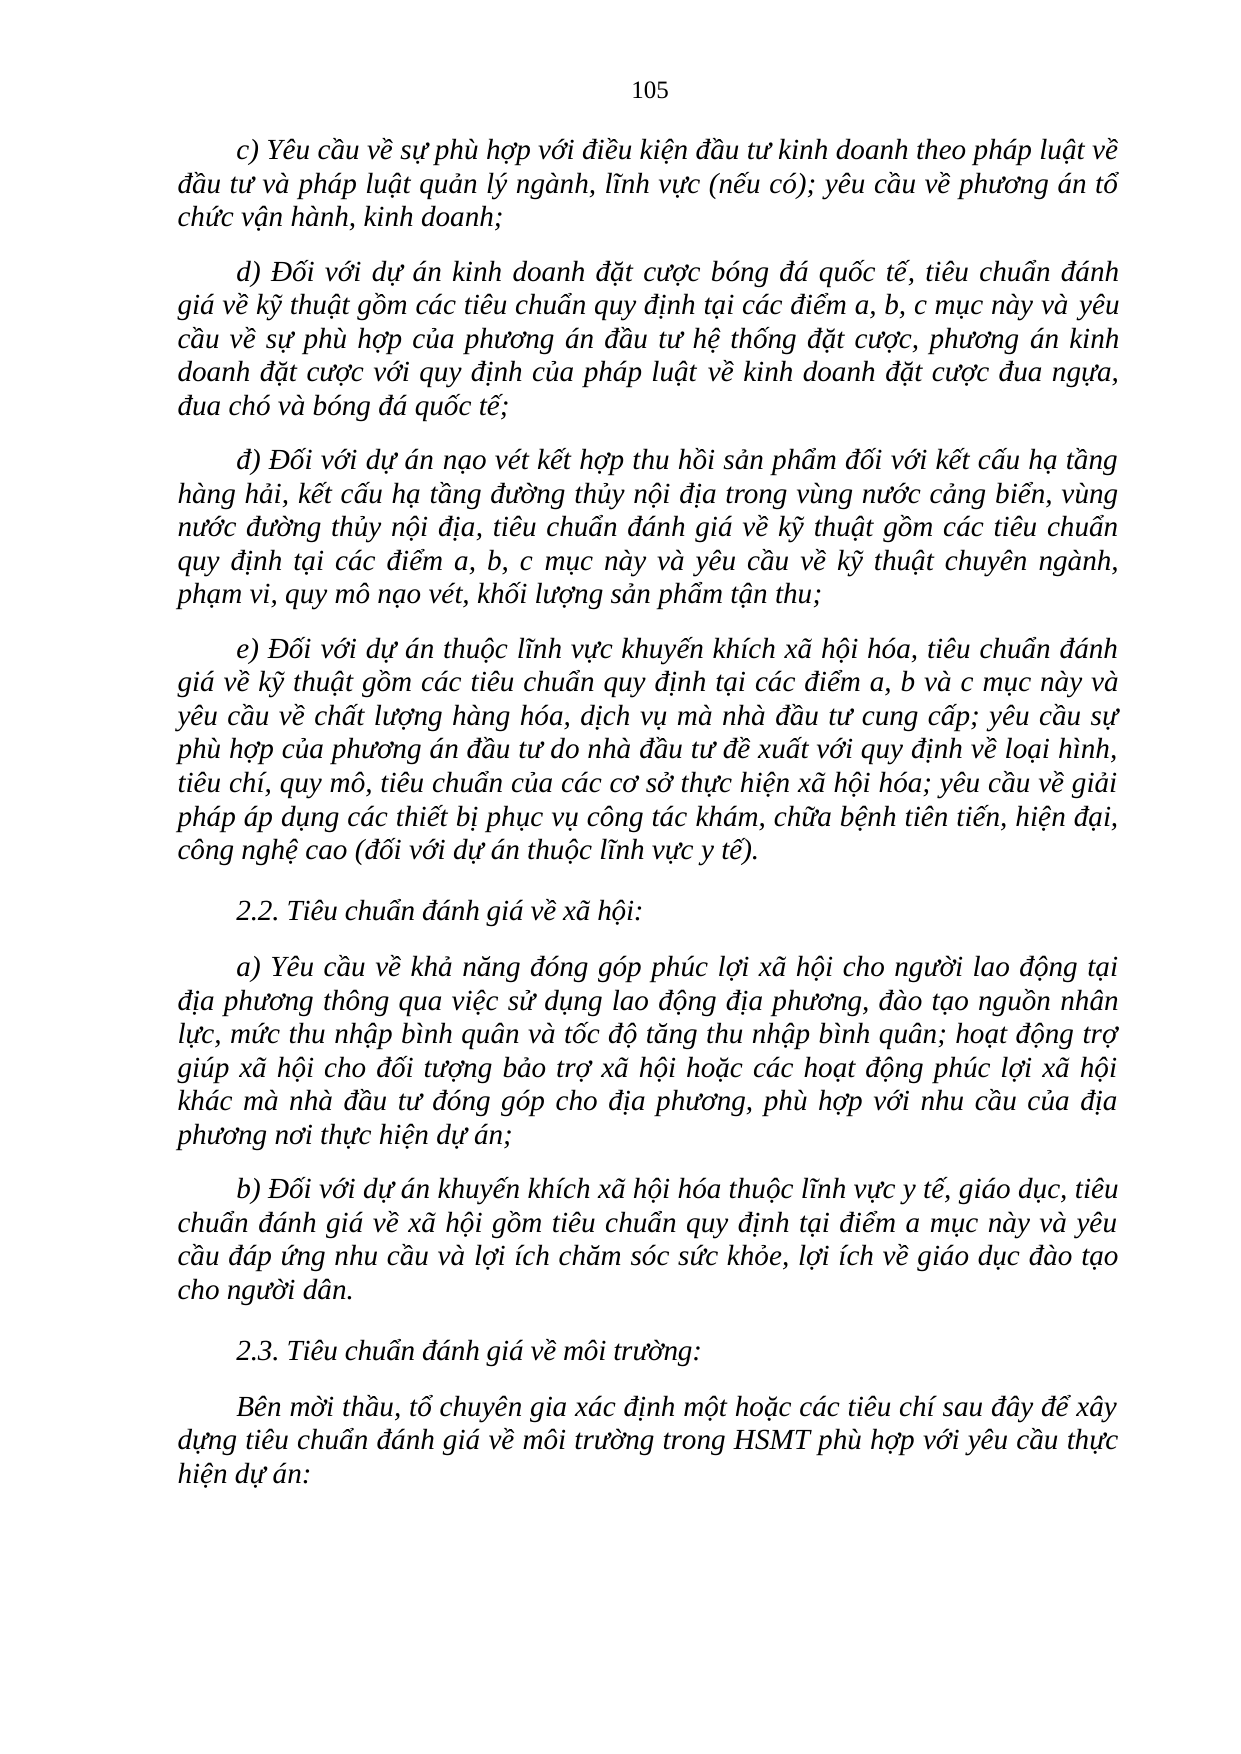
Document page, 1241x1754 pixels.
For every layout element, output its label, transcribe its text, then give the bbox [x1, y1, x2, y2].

text 2.2. Tiêu chuẩn đánh giá về xã hội: [177, 891, 1122, 928]
text c) Yêu cầu về sự phù hợp với điều kiện đầu tư kinh doanh theo pháp luật về đầu tư và pháp luật quản lý ngành, lĩnh vực (nếu có); yêu cầu về phương án tổ chức vận hành, kinh doanh; [177, 132, 1122, 233]
text e) Đối với dự án thuộc lĩnh vực khuyến khích xã hội hóa, tiêu chuẩn đánh giá về kỹ thuật gồm các tiêu chuẩn quy định tại các điểm a, b và c mục này và yêu cầu về chất lượng hàng hóa, dịch vụ mà nhà đầu tư cung cấp; yêu cầu sự phù hợp của phương án đầu tư do nhà đầu tư đề xuất với quy định về loại hình, tiêu chí, quy mô, tiêu chuẩn của các cơ sở thực hiện xã hội hóa; yêu cầu về giải pháp áp dụng các thiết bị phục vụ công tác khám, chữa bệnh tiên tiến, hiện đại, công nghệ cao (đối với dự án thuộc lĩnh vực y tế). [177, 631, 1122, 866]
text Bên mời thầu, tổ chuyên gia xác định một hoặc các tiêu chí sau đây để xây dựng tiêu chuẩn đánh giá về môi trường trong HSMT phù hợp với yêu cầu thực hiện dự án: [177, 1389, 1122, 1489]
text a) Yêu cầu về khả năng đóng góp phúc lợi xã hội cho người lao động tại địa phương thông qua việc sử dụng lao động địa phương, đào tạo nguồn nhân lực, mức thu nhập bình quân và tốc độ tăng thu nhập bình quân; hoạt động trợ giúp xã hội cho đối tượng bảo trợ xã hội hoặc các hoạt động phúc lợi xã hội khác mà nhà đầu tư đóng góp cho địa phương, phù hợp với nhu cầu của địa phương nơi thực hiện dự án; [177, 949, 1122, 1150]
text 2.3. Tiêu chuẩn đánh giá về môi trường: [177, 1330, 1122, 1368]
text b) Đối với dự án khuyến khích xã hội hóa thuộc lĩnh vực y tế, giáo dục, tiêu chuẩn đánh giá về xã hội gồm tiêu chuẩn quy định tại điểm a mục này và yêu cầu đáp ứng nhu cầu và lợi ích chăm sóc sức khỏe, lợi ích về giáo dục đào tạo cho người dân. [177, 1171, 1122, 1305]
text d) Đối với dự án kinh doanh đặt cược bóng đá quốc tế, tiêu chuẩn đánh giá về kỹ thuật gồm các tiêu chuẩn quy định tại các điểm a, b, c mục này và yêu cầu về sự phù hợp của phương án đầu tư hệ thống đặt cược, phương án kinh doanh đặt cược với quy định của pháp luật về kinh doanh đặt cược đua ngựa, đua chó và bóng đá quốc tế; [177, 254, 1122, 422]
text đ) Đối với dự án nạo vét kết hợp thu hồi sản phẩm đối với kết cấu hạ tầng hàng hải, kết cấu hạ tầng đường thủy nội địa trong vùng nước cảng biển, vùng nước đường thủy nội địa, tiêu chuẩn đánh giá về kỹ thuật gồm các tiêu chuẩn quy định tại các điểm a, b, c mục này và yêu cầu về kỹ thuật chuyên ngành, phạm vi, quy mô nạo vét, khối lượng sản phẩm tận thu; [177, 442, 1122, 610]
